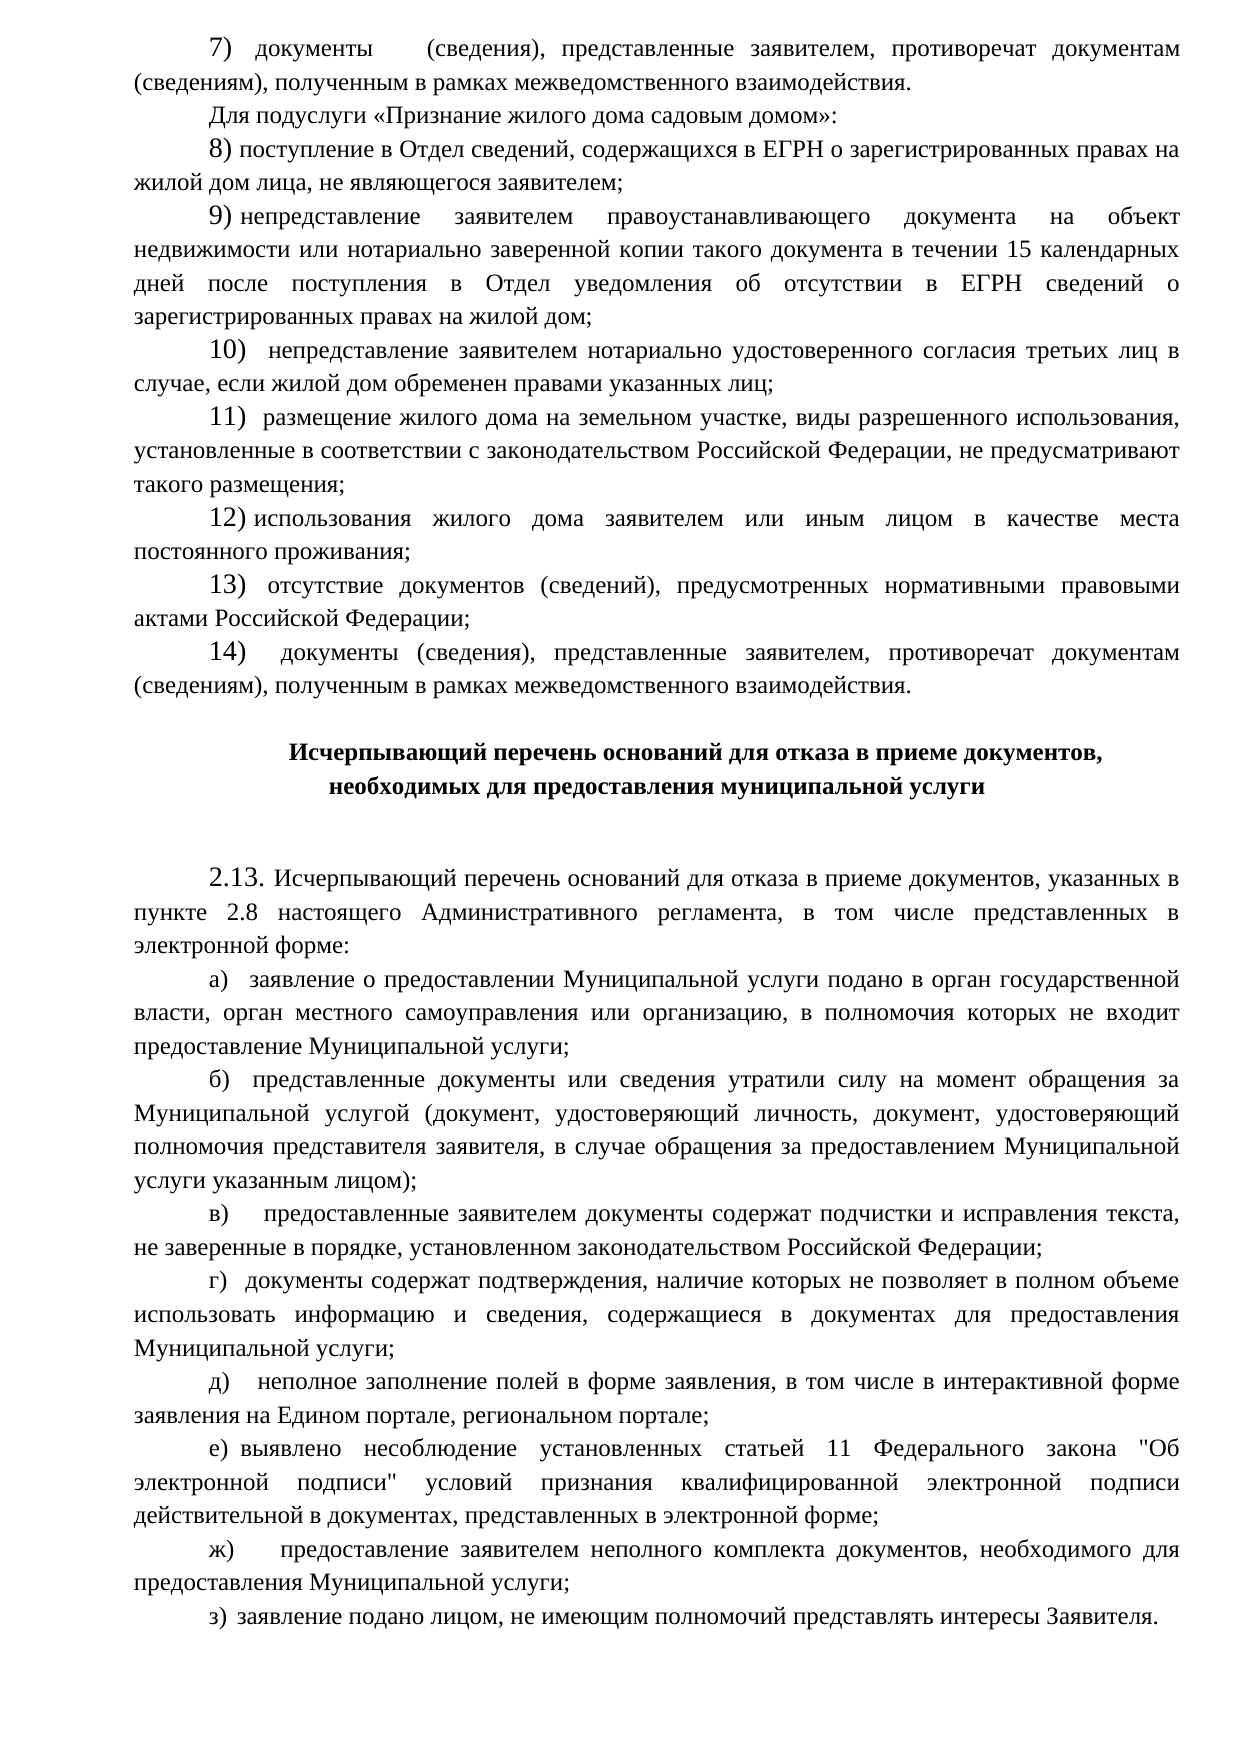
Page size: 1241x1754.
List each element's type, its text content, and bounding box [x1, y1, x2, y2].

text г) документы содержат подтверждения, наличие которых не позволяет в полном объеме использовать информацию и сведения, содержащиеся в документах для предоставления Муниципальной услуги; [134, 1262, 1181, 1363]
text з) заявление подано лицом, не имеющим полномочий представлять интересы Заявителя. [134, 1597, 1181, 1631]
list документы (сведения), представленные заявителем, противоречат документам (сведениям), полученным в рамках межведомственного взаимодействия. [134, 633, 1181, 700]
list отсутствие документов (сведений), предусмотренных нормативными правовыми актами Российской Федерации; [134, 566, 1181, 633]
text в) предоставленные заявителем документы содержат подчистки и исправления текста, не заверенные в порядке, установленном законодательством Российской Федерации; [134, 1195, 1181, 1262]
list непредставление заявителем правоустанавливающего документа на объект недвижимости или нотариально заверенной копии такого документа в течении 15 календарных дней после поступления в Отдел уведомления об отсутствии в ЕГРН сведений о зарегистрированных правах на жилой дом; [134, 197, 1181, 331]
list непредставление заявителем нотариально удостоверенного согласия третьих лиц в случае, если жилой дом обременен правами указанных лиц; [134, 331, 1181, 398]
list документы (сведения), представленные заявителем, противоречат документам (сведениям), полученным в рамках межведомственного взаимодействия. [134, 29, 1181, 97]
list размещение жилого дома на земельном участке, виды разрешенного использования, установленные в соответствии с законодательством Российской Федерации, не предусматривают такого размещения; [134, 398, 1181, 499]
text Исчерпывающий перечень оснований для отказа в приеме документов, необходимых для предоставления муниципальной услуги [134, 734, 1181, 801]
text а) заявление о предоставлении Муниципальной услуги подано в орган государственной власти, орган местного самоуправления или организацию, в полномочия которых не входит предоставление Муниципальной услуги; [134, 960, 1181, 1061]
text б) представленные документы или сведения утратили силу на момент обращения за Муниципальной услугой (документ, удостоверяющий личность, документ, удостоверяющий полномочия представителя заявителя, в случае обращения за предоставлением Муниципальной услуги указанным лицом); [134, 1061, 1181, 1195]
list поступление в Отдел сведений, содержащихся в ЕГРН о зарегистрированных правах на жилой дом лица, не являющегося заявителем; [134, 130, 1181, 197]
list использования жилого дома заявителем или иным лицом в качестве места постоянного проживания; [134, 499, 1181, 566]
text Для подуслуги «Признание жилого дома садовым домом»: [134, 97, 1183, 130]
list Исчерпывающий перечень оснований для отказа в приеме документов, указанных в пункте 2.8 настоящего Административного регламента, в том числе представленных в электронной форме: [134, 859, 1181, 960]
text ж) предоставление заявителем неполного комплекта документов, необходимого для предоставления Муниципальной услуги; [134, 1530, 1181, 1597]
text д) неполное заполнение полей в форме заявления, в том числе в интерактивной форме заявления на Едином портале, региональном портале; [134, 1363, 1181, 1430]
text е) выявлено несоблюдение установленных статьей 11 Федерального закона "Об электронной подписи" условий признания квалифицированной электронной подписи действительной в документах, представленных в электронной форме; [134, 1430, 1181, 1530]
